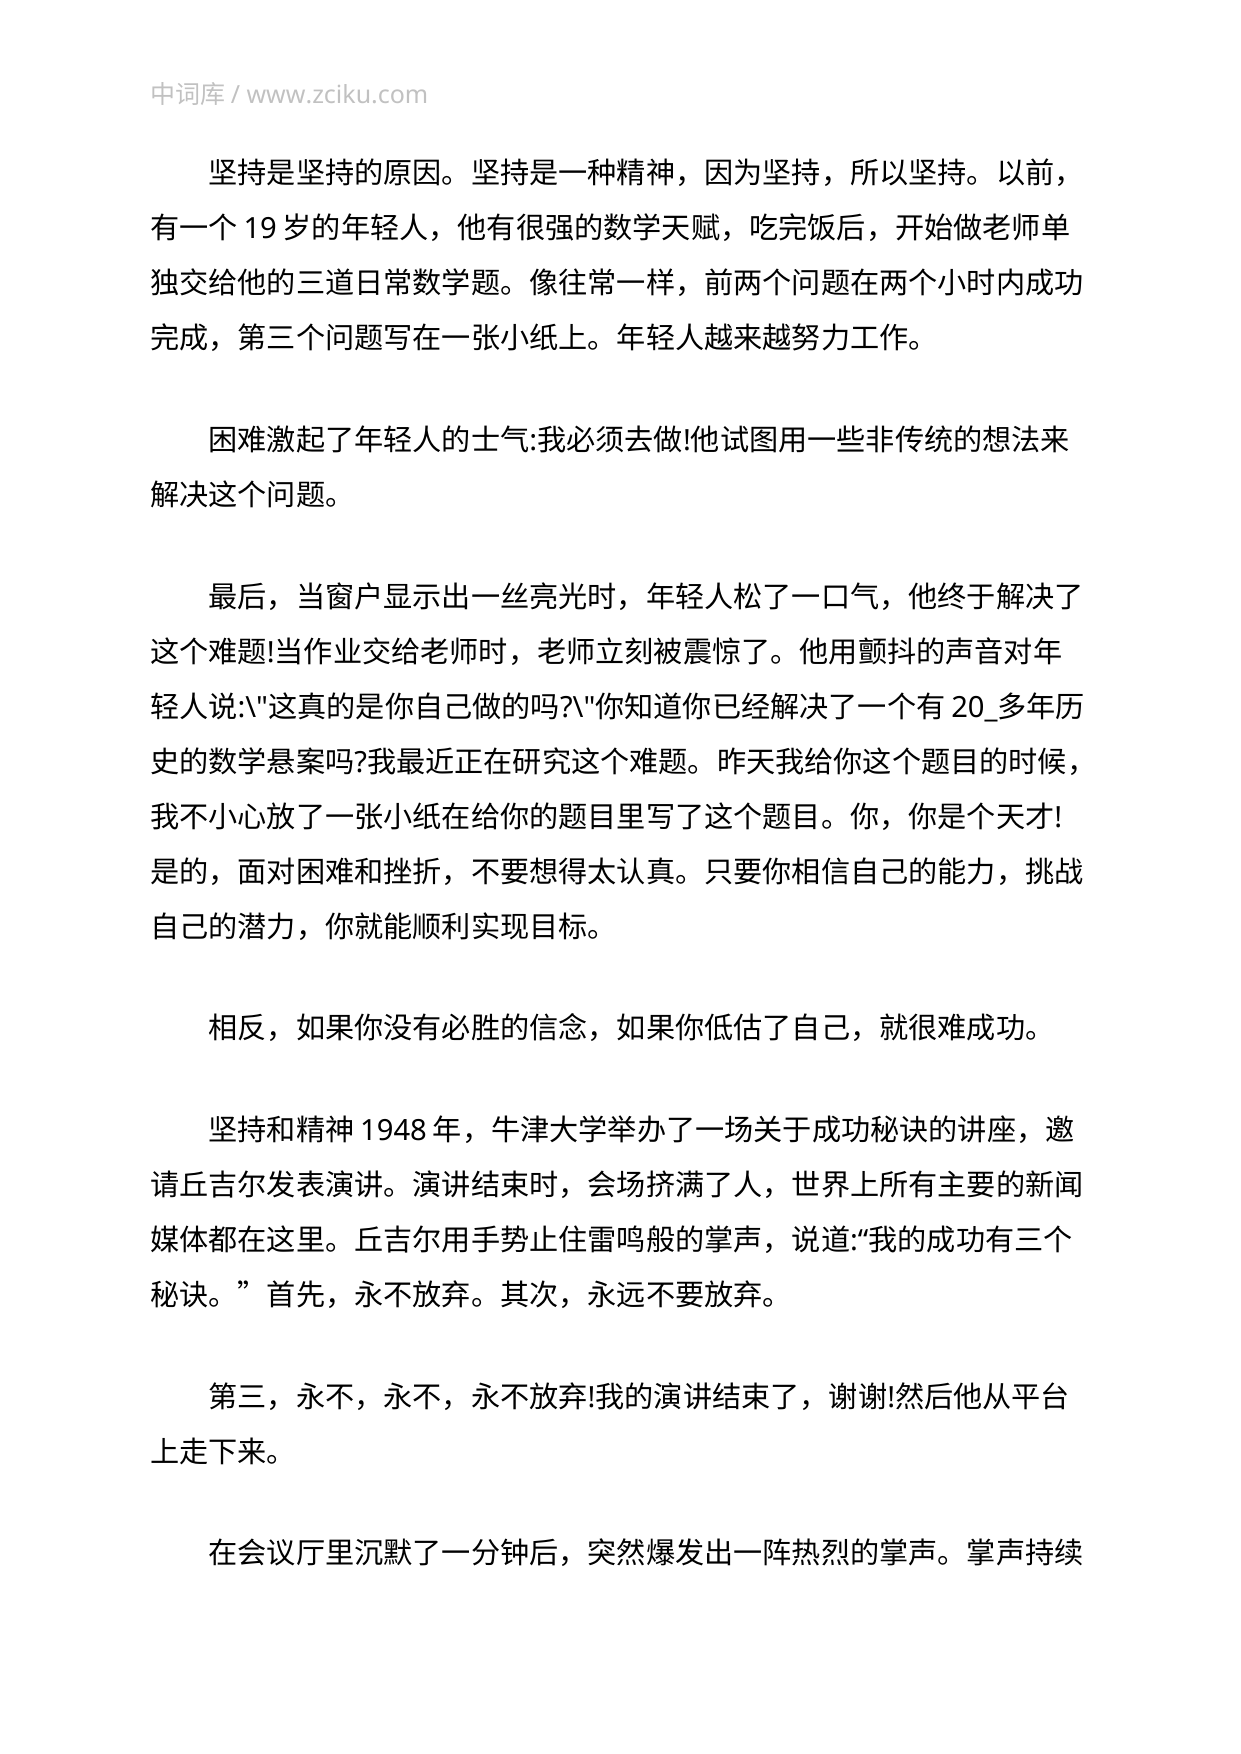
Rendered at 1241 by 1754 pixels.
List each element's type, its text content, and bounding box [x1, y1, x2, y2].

text 相反，如果你没有必胜的信念，如果你低估了自己，就很难成功。 [150, 1005, 1090, 1047]
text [150, 1530, 1090, 1572]
text 坚持和精神1948年，牛津大学举办了一场关于成功秘诀的讲座，邀请丘吉尔发表演讲。演讲结束时，会场挤满了人，世界上所有主要的新闻媒体都在这里。丘吉尔用手势止住雷鸣般的掌声，说道:“我的成功有三个秘诀。”首先，永不放弃。其次，永远不要放弃。 [150, 1107, 1090, 1314]
text 坚持是坚持的原因。坚持是一种精神，因为坚持，所以坚持。以前，有一个19岁的年轻人，他有很强的数学天赋，吃完饭后，开始做老师单独交给他的三道日常数学题。像往常一样，前两个问题在两个小时内成功完成，第三个问题写在一张小纸上。年轻人越来越努力工作。 [150, 150, 1090, 357]
text 第三，永不，永不，永不放弃!我的演讲结束了，谢谢!然后他从平台上走下来。 [150, 1373, 1090, 1471]
text 困难激起了年轻人的士气:我必须去做!他试图用一些非传统的想法来解决这个问题。 [150, 417, 1090, 514]
text 最后，当窗户显示出一丝亮光时，年轻人松了一口气，他终于解决了这个难题!当作业交给老师时，老师立刻被震惊了。他用颤抖的声音对年轻人说:\"这真的是你自己做的吗?\"你知道你已经解决了一个有20_多年历史的数学悬案吗?我最近正在研究这个难题。昨天我给你这个题目的时候，我不小心放了一张小纸在给你的题目里写了这个题目。你，你是个天才!是的，面对困难和挫折，不要想得太认真。只要你相信自己的能力，挑战自己的潜力，你就能顺利实现目标。 [150, 573, 1090, 945]
